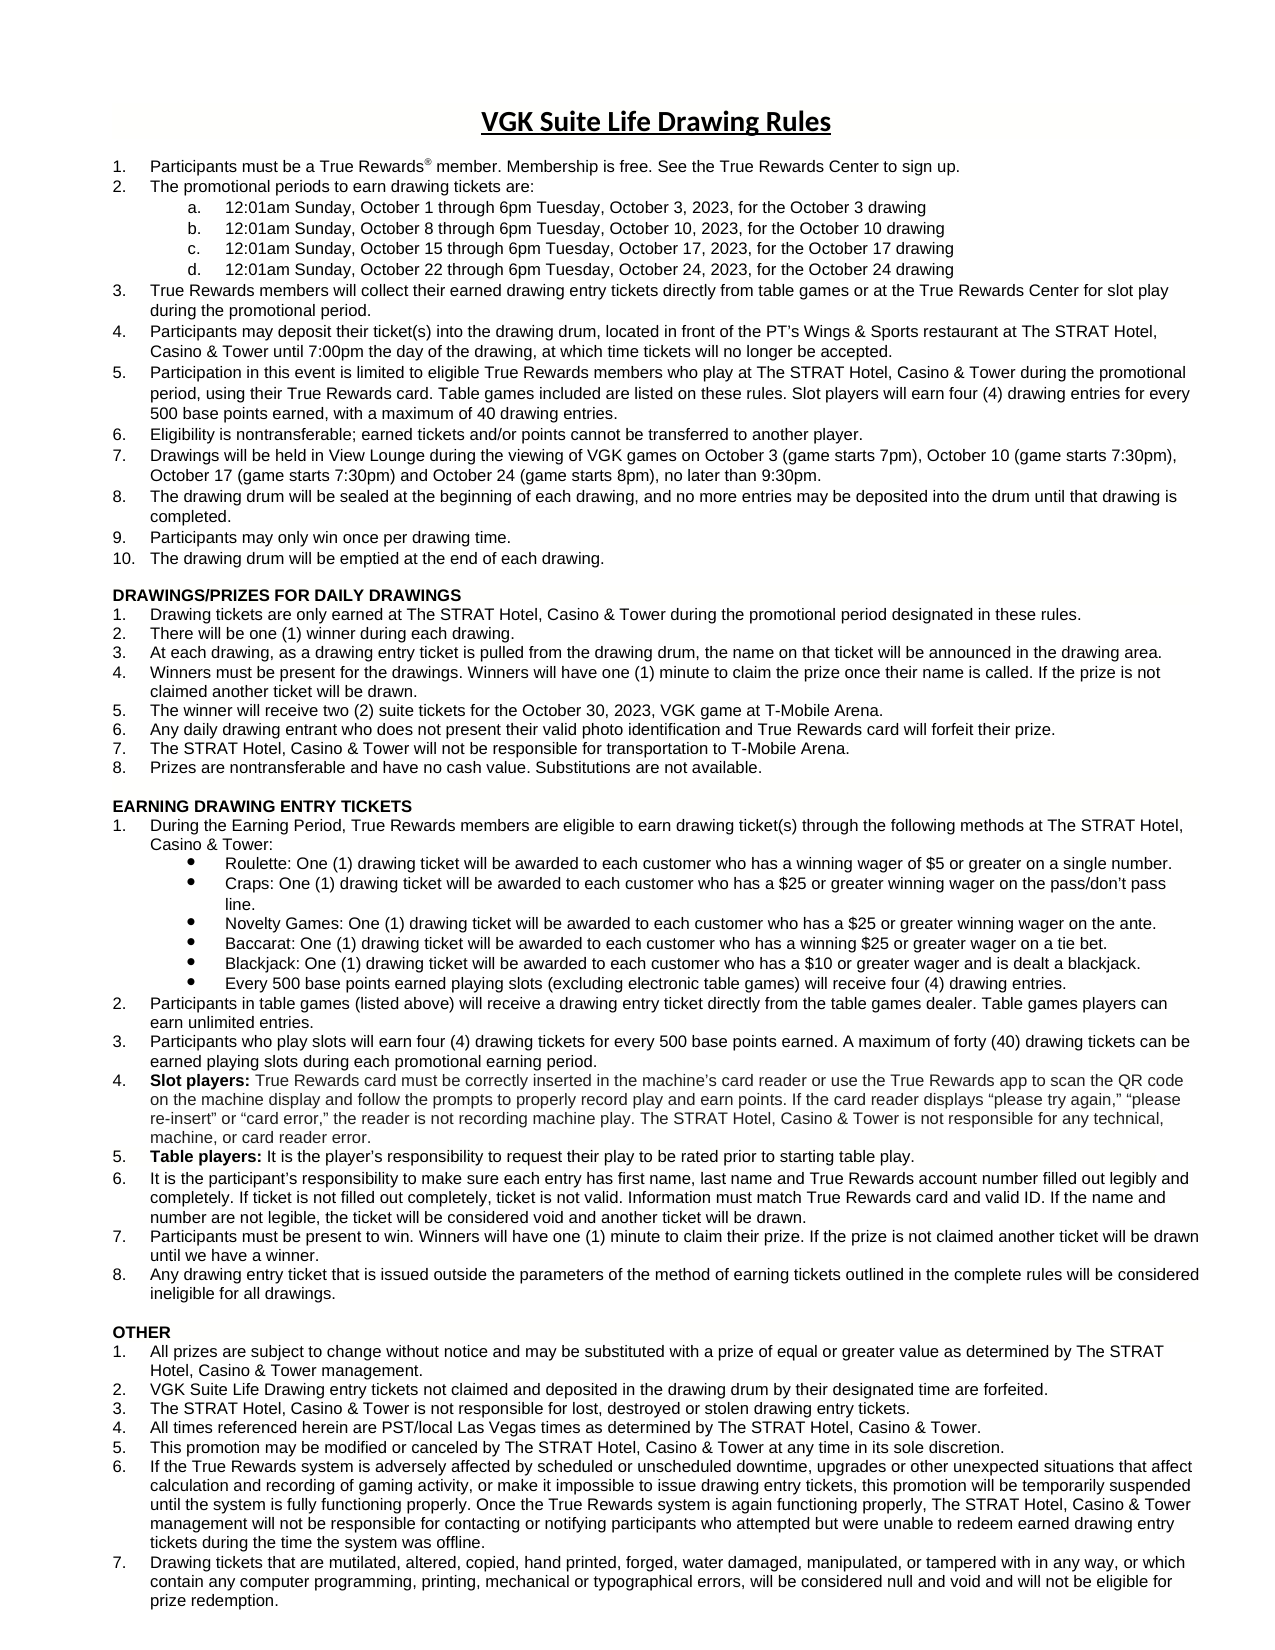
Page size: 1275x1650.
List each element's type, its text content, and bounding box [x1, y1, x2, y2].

list Baccarat: One (1) drawing ticket will be awarded to each customer who has a winning $25 or greater wager on a tie bet. [187, 933, 1200, 954]
list There will be one (1) winner during each drawing. [112, 624, 1200, 643]
list Slot players: True Rewards card must be correctly inserted in the machine’s card reader or use the True Rewards app to scan the QR code on the machine display and follow the prompts to properly record play and earn points. If the card reader displays “please try again,” “please re-insert” or “card error,” the reader is not recording machine play. The STRAT Hotel, Casino & Tower is not responsible for any technical, machine, or card reader error. [371, 1071, 1200, 1147]
list Craps: One (1) drawing ticket will be awarded to each customer who has a $25 or greater winning wager on the pass/don’t pass line. [187, 874, 1200, 913]
list 12:01am Sunday, October 1 through 6pm Tuesday, October 3, 2023, for the October 3 drawing [187, 198, 1200, 217]
list Participants in table games (listed above) will receive a drawing entry ticket directly from the table games dealer. Table games players can earn unlimited entries. [112, 994, 1200, 1032]
list 12:01am Sunday, October 22 through 6pm Tuesday, October 24, 2023, for the October 24 drawing [187, 260, 1200, 279]
list All prizes are subject to change without notice and may be substituted with a prize of equal or greater value as determined by The STRAT Hotel, Casino & Tower management. [112, 1342, 1200, 1380]
list Participants who play slots will earn four (4) drawing tickets for every 500 base points earned. A maximum of forty (40) drawing tickets can be earned playing slots during each promotional earning period. [112, 1032, 1200, 1071]
list This promotion may be modified or canceled by The STRAT Hotel, Casino & Tower at any time in its sole discretion. [112, 1437, 1200, 1457]
list VGK Suite Life Drawing entry tickets not claimed and deposited in the drawing drum by their designated time are forfeited. [112, 1380, 1200, 1399]
list Blackjack: One (1) drawing ticket will be awarded to each customer who has a $10 or greater wager and is dealt a blackjack. [187, 954, 1200, 974]
list If the True Rewards system is adversely affected by scheduled or unscheduled downtime, upgrades or other unexpected situations that affect calculation and recording of gaming activity, or make it impossible to issue drawing entry tickets, this promotion will be temporarily suspended until the system is fully functioning properly. Once the True Rewards system is again functioning properly, The STRAT Hotel, Casino & Tower management will not be responsible for contacting or notifying participants who attempted but were unable to redeem earned drawing entry tickets during the time the system was offline. [112, 1457, 1200, 1552]
text VGK Suite Life Drawing Rules [112, 103, 1200, 139]
list The STRAT Hotel, Casino & Tower is not responsible for lost, destroyed or stolen drawing entry tickets. [112, 1399, 1200, 1418]
list It is the participant’s responsibility to make sure each entry has first name, last name and True Rewards account number filled out legibly and completely. If ticket is not filled out completely, ticket is not valid. Information must match True Rewards card and valid ID. If the name and number are not legible, the ticket will be considered void and another ticket will be drawn. [112, 1169, 1200, 1227]
list Winners must be present for the drawings. Winners will have one (1) minute to claim the prize once their name is called. If the prize is not claimed another ticket will be drawn. [112, 662, 1200, 701]
text EARNING DRAWING ENTRY TICKETS [112, 797, 1200, 816]
list Roulette: One (1) drawing ticket will be awarded to each customer who has a winning wager of $5 or greater on a single number. [187, 854, 1200, 874]
list Table players: It is the player’s responsibility to request their play to be rated prior to starting table play. [112, 1147, 1155, 1166]
list 12:01am Sunday, October 8 through 6pm Tuesday, October 10, 2023, for the October 10 drawing [187, 218, 1200, 238]
list Participation in this event is limited to eligible True Rewards members who play at The STRAT Hotel, Casino & Tower during the promotional period, using their True Rewards card. Table games included are listed on these rules. Slot players will earn four (4) drawing entries for every 500 base points earned, with a maximum of 40 drawing entries. [112, 363, 1200, 423]
list Drawing tickets that are mutilated, altered, copied, hand printed, forged, water damaged, manipulated, or tampered with in any way, or which contain any computer programming, printing, mechanical or typographical errors, will be considered null and void and will not be eligible for prize redemption. [112, 1552, 1200, 1610]
list Any drawing entry ticket that is issued outside the parameters of the method of earning tickets outlined in the complete rules will be considered ineligible for all drawings. [112, 1265, 1200, 1303]
list The STRAT Hotel, Casino & Tower will not be responsible for transportation to T-Mobile Arena. [112, 739, 1200, 758]
list Participants may only win once per drawing time. [112, 528, 1200, 547]
list The drawing drum will be emptied at the end of each drawing. [112, 548, 1200, 568]
list Every 500 base points earned playing slots (excluding electronic table games) will receive four (4) drawing entries. [187, 974, 1200, 994]
list The winner will receive two (2) suite tickets for the October 30, 2023, VGK game at T-Mobile Arena. [112, 701, 1200, 720]
list Participants may deposit their ticket(s) into the drawing drum, located in front of the PT’s Wings & Sports restaurant at The STRAT Hotel, Casino & Tower until 7:00pm the day of the drawing, at which time tickets will no longer be accepted. [112, 322, 1200, 361]
list Any daily drawing entrant who does not present their valid photo identification and True Rewards card will forfeit their prize. [112, 720, 1200, 739]
list The promotional periods to earn drawing tickets are: [112, 177, 1200, 196]
text DRAWINGS/PRIZES FOR DAILY DRAWINGS [112, 586, 1200, 605]
text OTHER [112, 1322, 1200, 1342]
list Participants must be present to win. Winners will have one (1) minute to claim their prize. If the prize is not claimed another ticket will be drawn until we have a winner. [112, 1227, 1200, 1265]
list Novelty Games: One (1) drawing ticket will be awarded to each customer who has a $25 or greater winning wager on the ante. [187, 913, 1200, 933]
list 12:01am Sunday, October 15 through 6pm Tuesday, October 17, 2023, for the October 17 drawing [187, 239, 1200, 258]
list Participants must be a True Rewards® member. Membership is free. See the True Rewards Center to sign up. [112, 157, 1200, 176]
list Drawings will be held in View Lounge during the viewing of VGK games on October 3 (game starts 7pm), October 10 (game starts 7:30pm), October 17 (game starts 7:30pm) and October 24 (game starts 8pm), no later than 9:30pm. [112, 445, 1200, 485]
list The drawing drum will be sealed at the beginning of each drawing, and no more entries may be deposited into the drum until that drawing is completed. [112, 487, 1200, 526]
list At each drawing, as a drawing entry ticket is pulled from the drawing drum, the name on that ticket will be announced in the drawing area. [112, 643, 1200, 662]
list Drawing tickets are only earned at The STRAT Hotel, Casino & Tower during the promotional period designated in these rules. [112, 605, 1200, 624]
list True Rewards members will collect their earned drawing entry tickets directly from table games or at the True Rewards Center for slot play during the promotional period. [112, 280, 1200, 320]
list Prizes are nontransferable and have no cash value. Substitutions are not available. [112, 758, 1200, 777]
list Eligibility is nontransferable; earned tickets and/or points cannot be transferred to another player. [112, 425, 1200, 444]
list During the Earning Period, True Rewards members are eligible to earn drawing ticket(s) through the following methods at The STRAT Hotel, Casino & Tower: [112, 816, 1200, 854]
list All times referenced herein are PST/local Las Vegas times as determined by The STRAT Hotel, Casino & Tower. [112, 1418, 1200, 1437]
